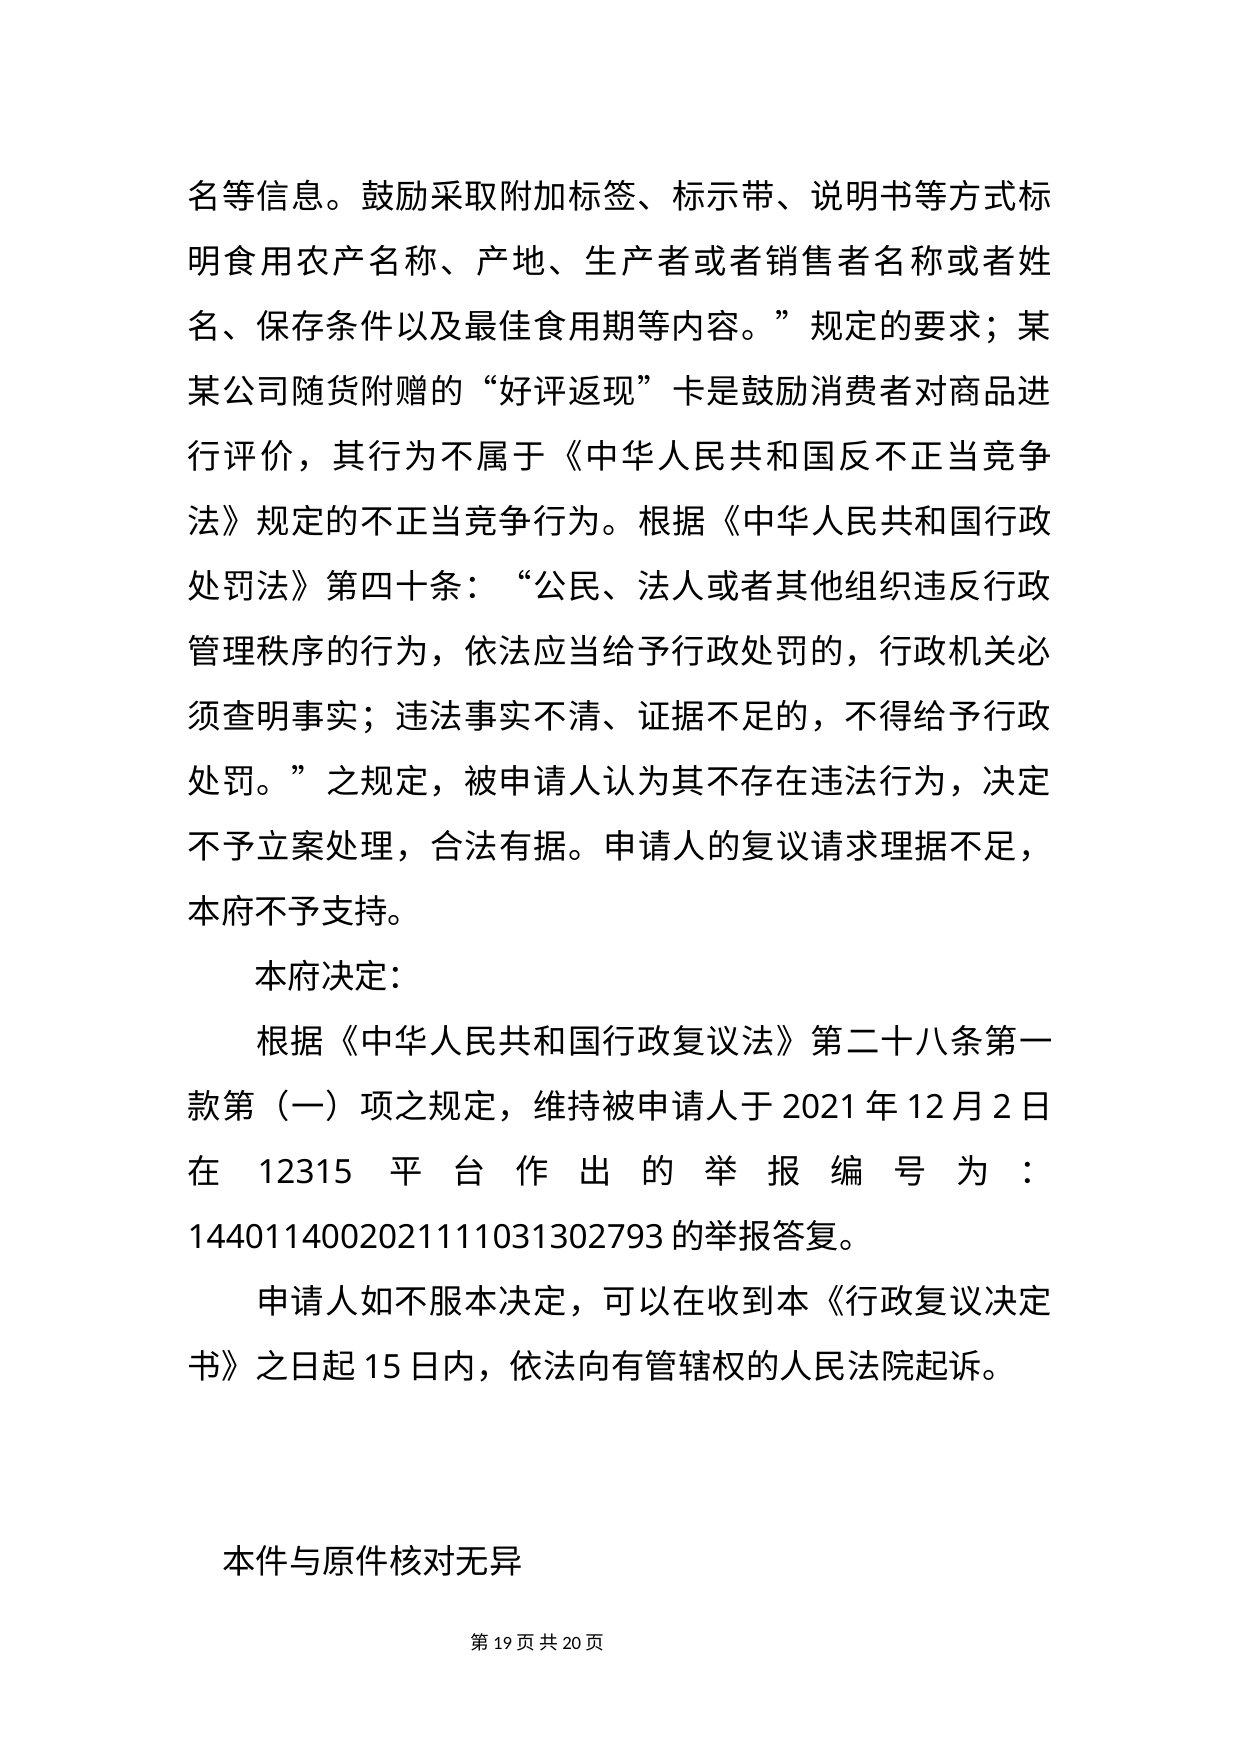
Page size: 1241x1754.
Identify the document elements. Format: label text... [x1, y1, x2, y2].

text 本府决定： [187, 942, 1053, 1007]
text 本件与原件核对无异 [187, 1527, 1053, 1592]
text 申请人如不服本决定，可以在收到本《行政复议决定书》之日起15日内，依法向有管辖权的人民法院起诉。 [187, 1267, 1053, 1397]
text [187, 162, 1053, 942]
text 根据《中华人民共和国行政复议法》第二十八条第一款第（一）项之规定，维持被申请人于2021年12月2日在12315平台作出的举报编号为：1440114002021111031302793的举报答复。 [187, 1007, 1053, 1267]
